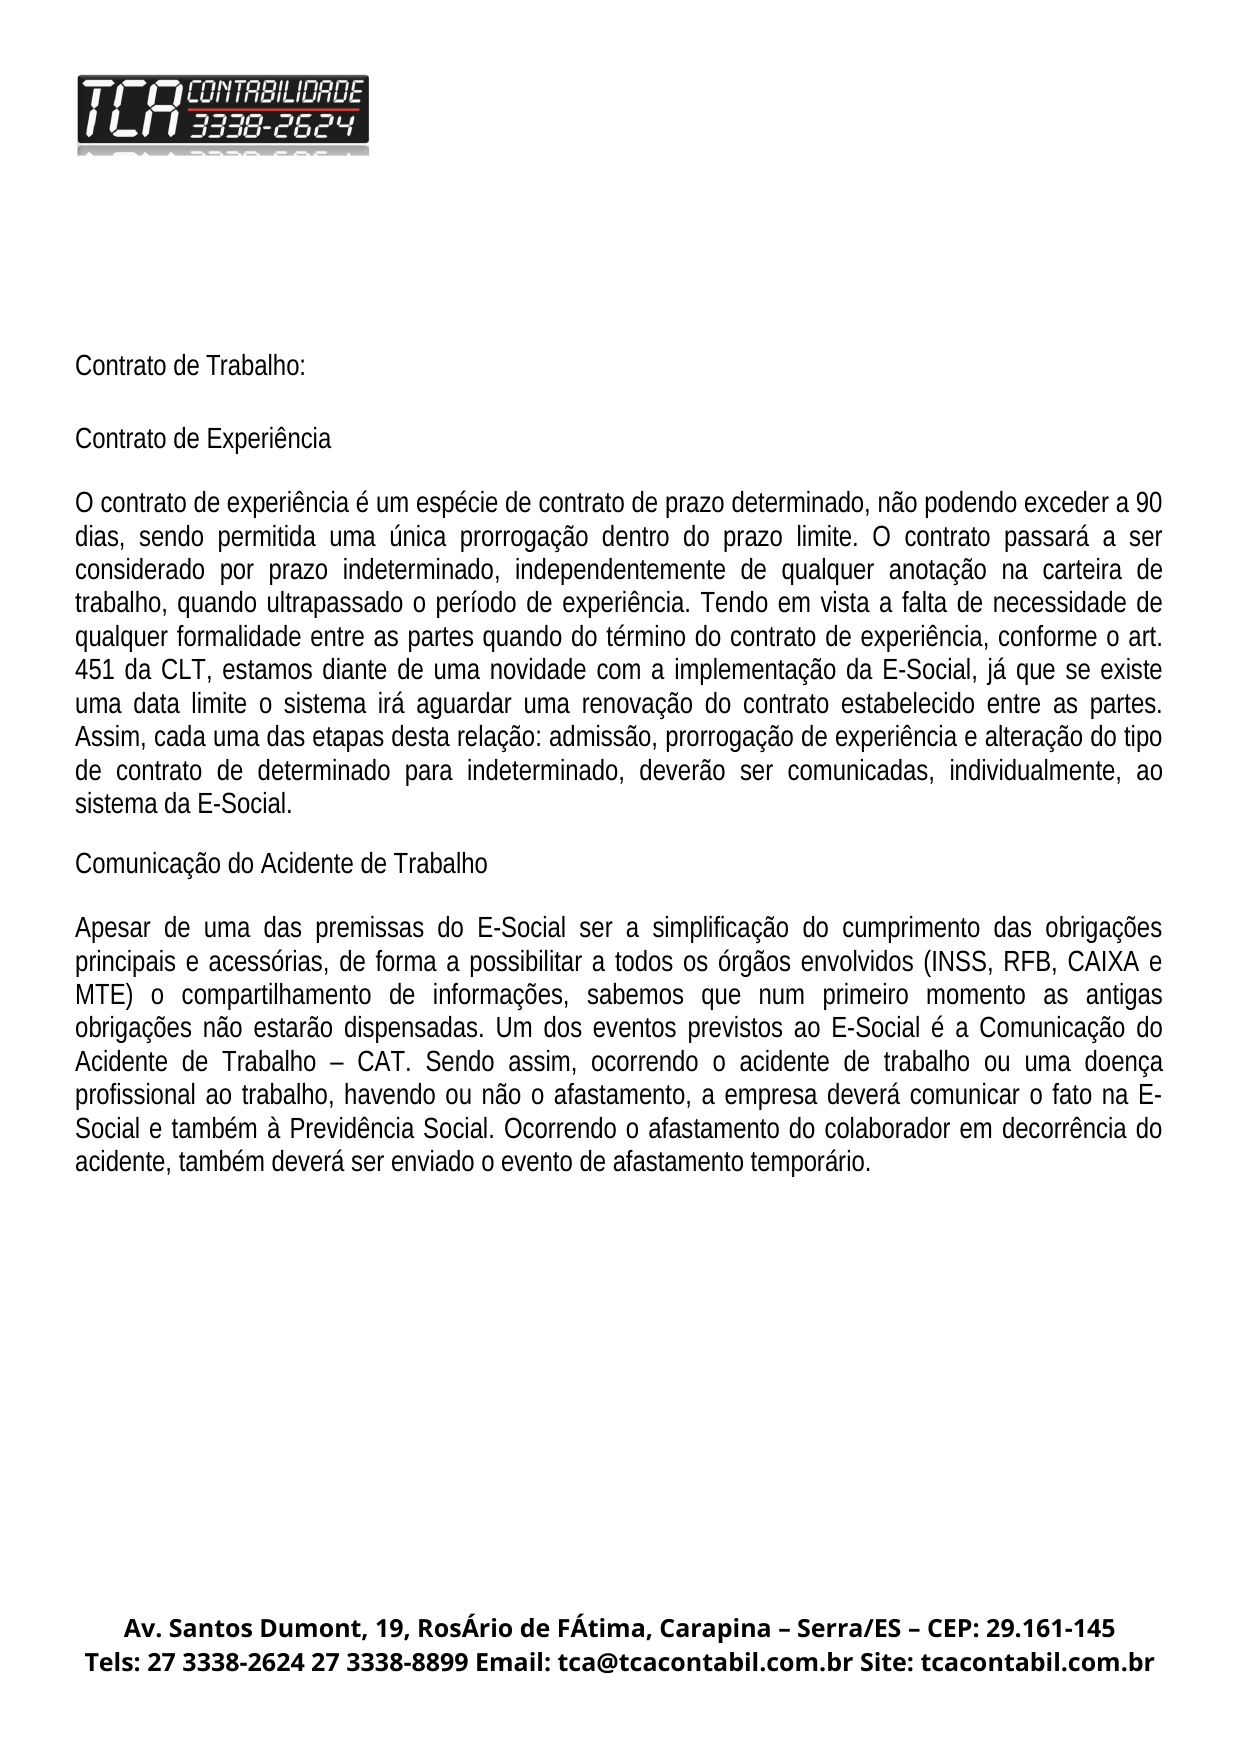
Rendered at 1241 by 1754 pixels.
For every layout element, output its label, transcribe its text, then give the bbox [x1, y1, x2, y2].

text Apesar de uma das premissas do E-Social ser a simplificação do cumprimento das obrigações principais e acessórias, de forma a possibilitar a todos os órgãos envolvidos (INSS, RFB, CAIXA e MTE) o compartilhamento de informações, sabemos que num primeiro momento as antigas obrigações não estarão dispensadas. Um dos eventos previstos ao E-Social é a Comunicação do Acidente de Trabalho – CAT. Sendo assim, ocorrendo o acidente de trabalho ou uma doença profissional ao trabalho, havendo ou não o afastamento, a empresa deverá comunicar o fato na E-Social e também à Previdência Social. Ocorrendo o afastamento do colaborador em decorrência do acidente, também deverá ser enviado o evento de afastamento temporário. [75, 910, 1165, 1178]
subtitle Contrato de Trabalho: [75, 348, 1165, 382]
subtitle Contrato de Experiência [75, 421, 1165, 454]
subtitle Comunicação do Acidente de Trabalho [75, 846, 1165, 879]
picture [75, 73, 371, 217]
text O contrato de experiência é um espécie de contrato de prazo determinado, não podendo exceder a 90 dias, sendo permitida uma única prorrogação dentro do prazo limite. O contrato passará a ser considerado por prazo indeterminado, independentemente de qualquer anotação na carteira de trabalho, quando ultrapassado o período de experiência. Tendo em vista a falta de necessidade de qualquer formalidade entre as partes quando do término do contrato de experiência, conforme o art. 451 da CLT, estamos diante de uma novidade com a implementação da E-Social, já que se existe uma data limite o sistema irá aguardar uma renovação do contrato estabelecido entre as partes. Assim, cada uma das etapas desta relação: admissão, prorrogação de experiência e alteração do tipo de contrato de determinado para indeterminado, deverão ser comunicadas, individualmente, ao sistema da E-Social. [75, 485, 1165, 820]
